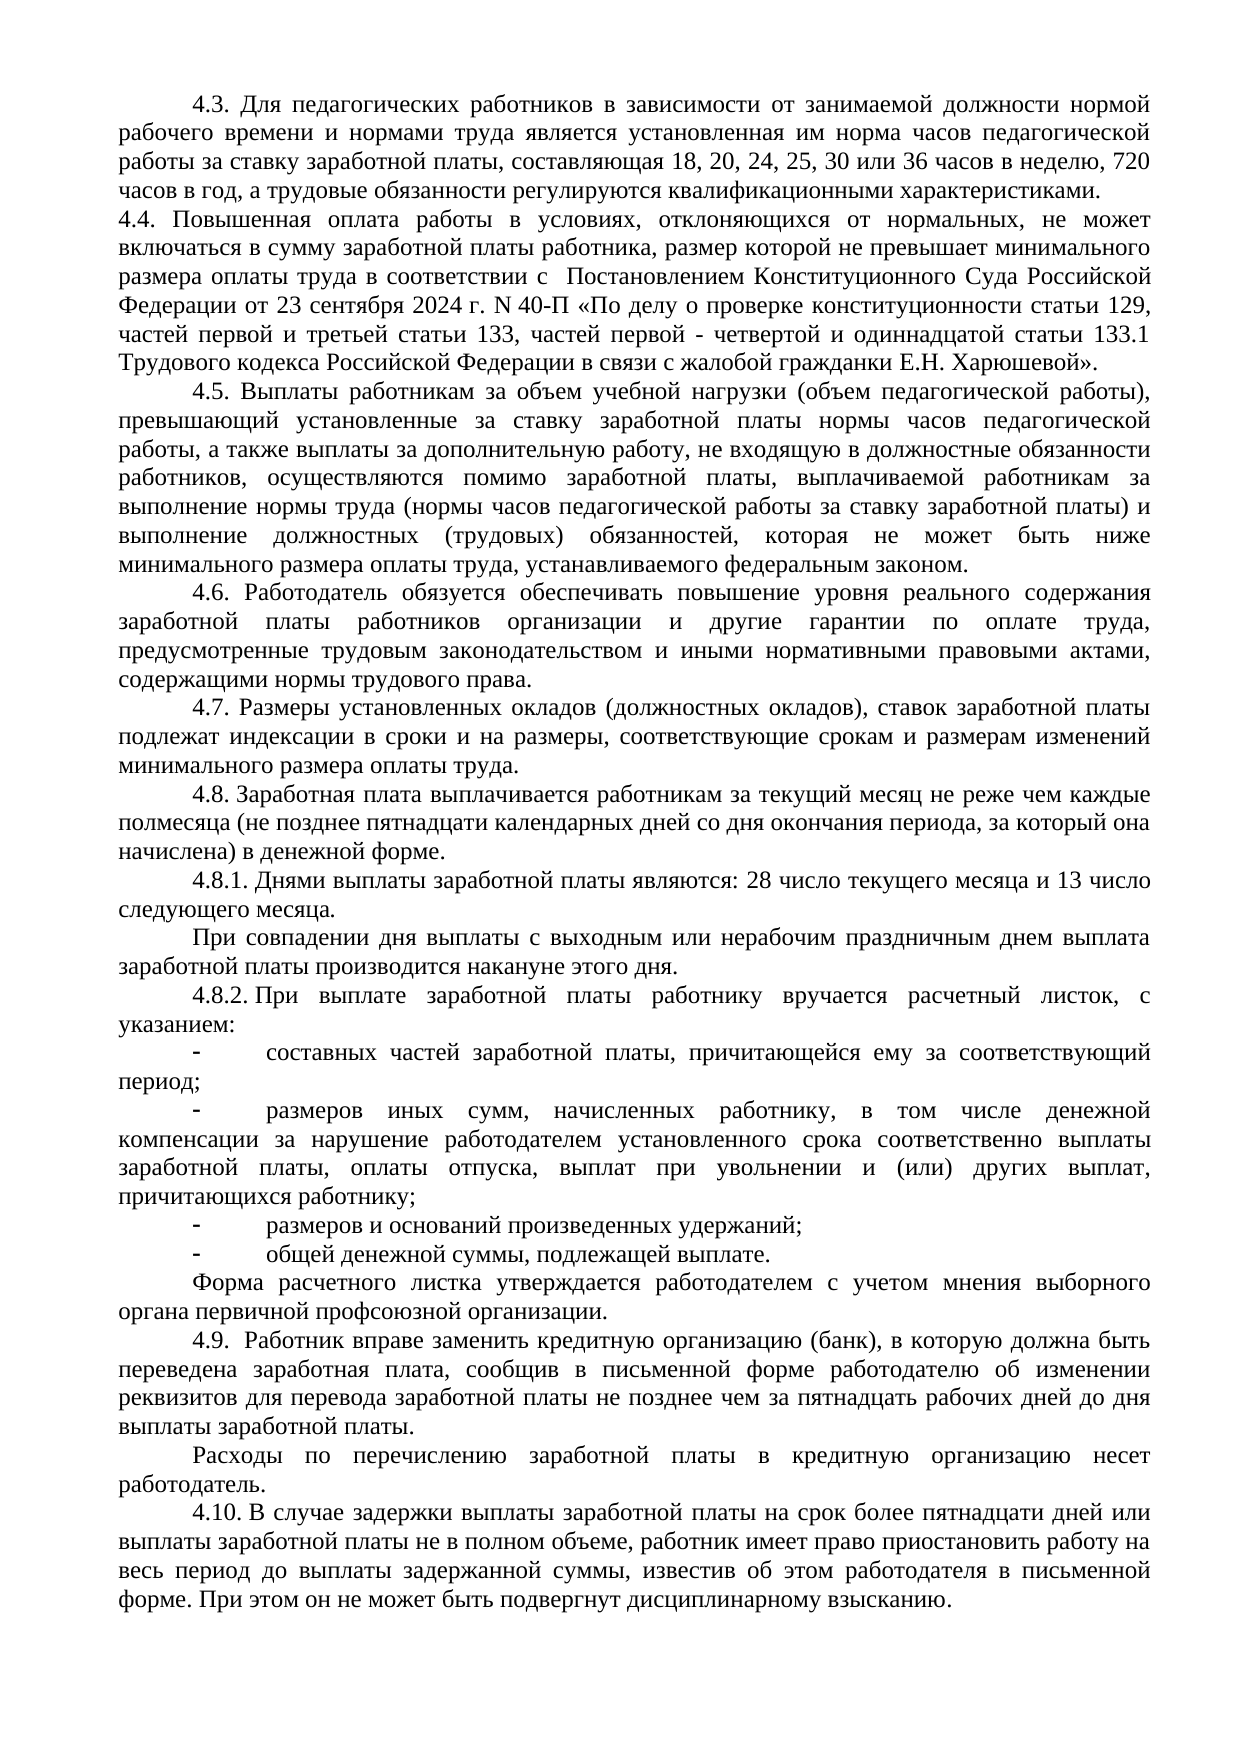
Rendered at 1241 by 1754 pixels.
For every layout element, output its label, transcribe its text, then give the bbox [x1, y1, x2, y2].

text 4.5. Выплаты работникам за объем учебной нагрузки (объем педагогической работы), превышающий установленные за ставку заработной платы нормы часов педагогической работы, а также выплаты за дополнительную работу, не входящую в должностные обязанности работников, осуществляются помимо заработной платы, выплачиваемой работникам за выполнение нормы труда (нормы часов педагогической работы за ставку заработной платы) и выполнение должностных (трудовых) обязанностей, которая не может быть ниже минимального размера оплаты труда, устанавливаемого федеральным законом. [118, 376, 1152, 577]
text 4.3. Для педагогических работников в зависимости от занимаемой должности нормой рабочего времени и нормами труда является установленная им норма часов педагогической работы за ставку заработной платы, составляющая 18, 20, 24, 25, 30 или 36 часов в неделю, 720 часов в год, а трудовые обязанности регулируются квалификационными характеристиками. [118, 89, 1152, 204]
text Расходы по перечислению заработной платы в кредитную организацию несет работодатель. [118, 1440, 1152, 1497]
text 4.8. Заработная плата выплачивается работникам за текущий месяц не реже чем каждые полмесяца (не позднее пятнадцати календарных дней со дня окончания периода, за который она начислена) в денежной форме. [118, 779, 1152, 865]
text 4.7. Размеры установленных окладов (должностных окладов), ставок заработной платы подлежат индексации в сроки и на размеры, соответствующие срокам и размерам изменений минимального размера оплаты труда. [118, 692, 1152, 779]
text 4.4. Повышенная оплата работы в условиях, отклоняющихся от нормальных, не может включаться в сумму заработной платы работника, размер которой не превышает минимального размера оплаты труда в соответствии с Постановлением Конституционного Суда Российской Федерации от 23 сентября 2024 г. N 40-П «По делу о проверке конституционности статьи 129, частей первой и третьей статьи 133, частей первой - четвертой и одиннадцатой статьи 133.1 Трудового кодекса Российской Федерации в связи с жалобой гражданки Е.Н. Харюшевой». [118, 204, 1152, 290]
list размеров иных сумм, начисленных работнику, в том числе денежной компенсации за нарушение работодателем установленного срока соответственно выплаты заработной платы, оплаты отпуска, выплат при увольнении и (или) других выплат, причитающихся работнику; [118, 1095, 1152, 1210]
text При совпадении дня выплаты с выходным или нерабочим праздничным днем выплата заработной платы производится накануне этого дня. [118, 922, 1152, 980]
text 4.6. Работодатель обязуется обеспечивать повышение уровня реального содержания заработной платы работников организации и другие гарантии по оплате труда, предусмотренные трудовым законодательством и иными нормативными правовыми актами, содержащими нормы трудового права. [118, 577, 1152, 692]
list общей денежной суммы, подлежащей выплате. [118, 1239, 1152, 1267]
text 4.8.1. Днями выплаты заработной платы являются: 28 число текущего месяца и 13 число следующего месяца. [118, 865, 1152, 922]
list размеров и оснований произведенных удержаний; [118, 1210, 1152, 1239]
text Форма расчетного листка утверждается работодателем с учетом мнения выборного органа первичной профсоюзной организации. [118, 1267, 1152, 1325]
list составных частей заработной платы, причитающейся ему за соответствующий период; [118, 1037, 1152, 1095]
list 4.10. В случае задержки выплаты заработной платы на срок более пятнадцати дней или выплаты заработной платы не в полном объеме, работник имеет право приостановить работу на весь период до выплаты задержанной суммы, известив об этом работодателя в письменной форме. При этом он не может быть подвергнут дисциплинарному взысканию. [118, 1497, 1152, 1612]
text 4.9. Работник вправе заменить кредитную организацию (банк), в которую должна быть переведена заработная плата, сообщив в письменной форме работодателю об изменении реквизитов для перевода заработной платы не позднее чем за пятнадцать рабочих дней до дня выплаты заработной платы. [118, 1325, 1152, 1440]
text 4.8.2. При выплате заработной платы работнику вручается расчетный листок, с указанием: [118, 980, 1152, 1037]
